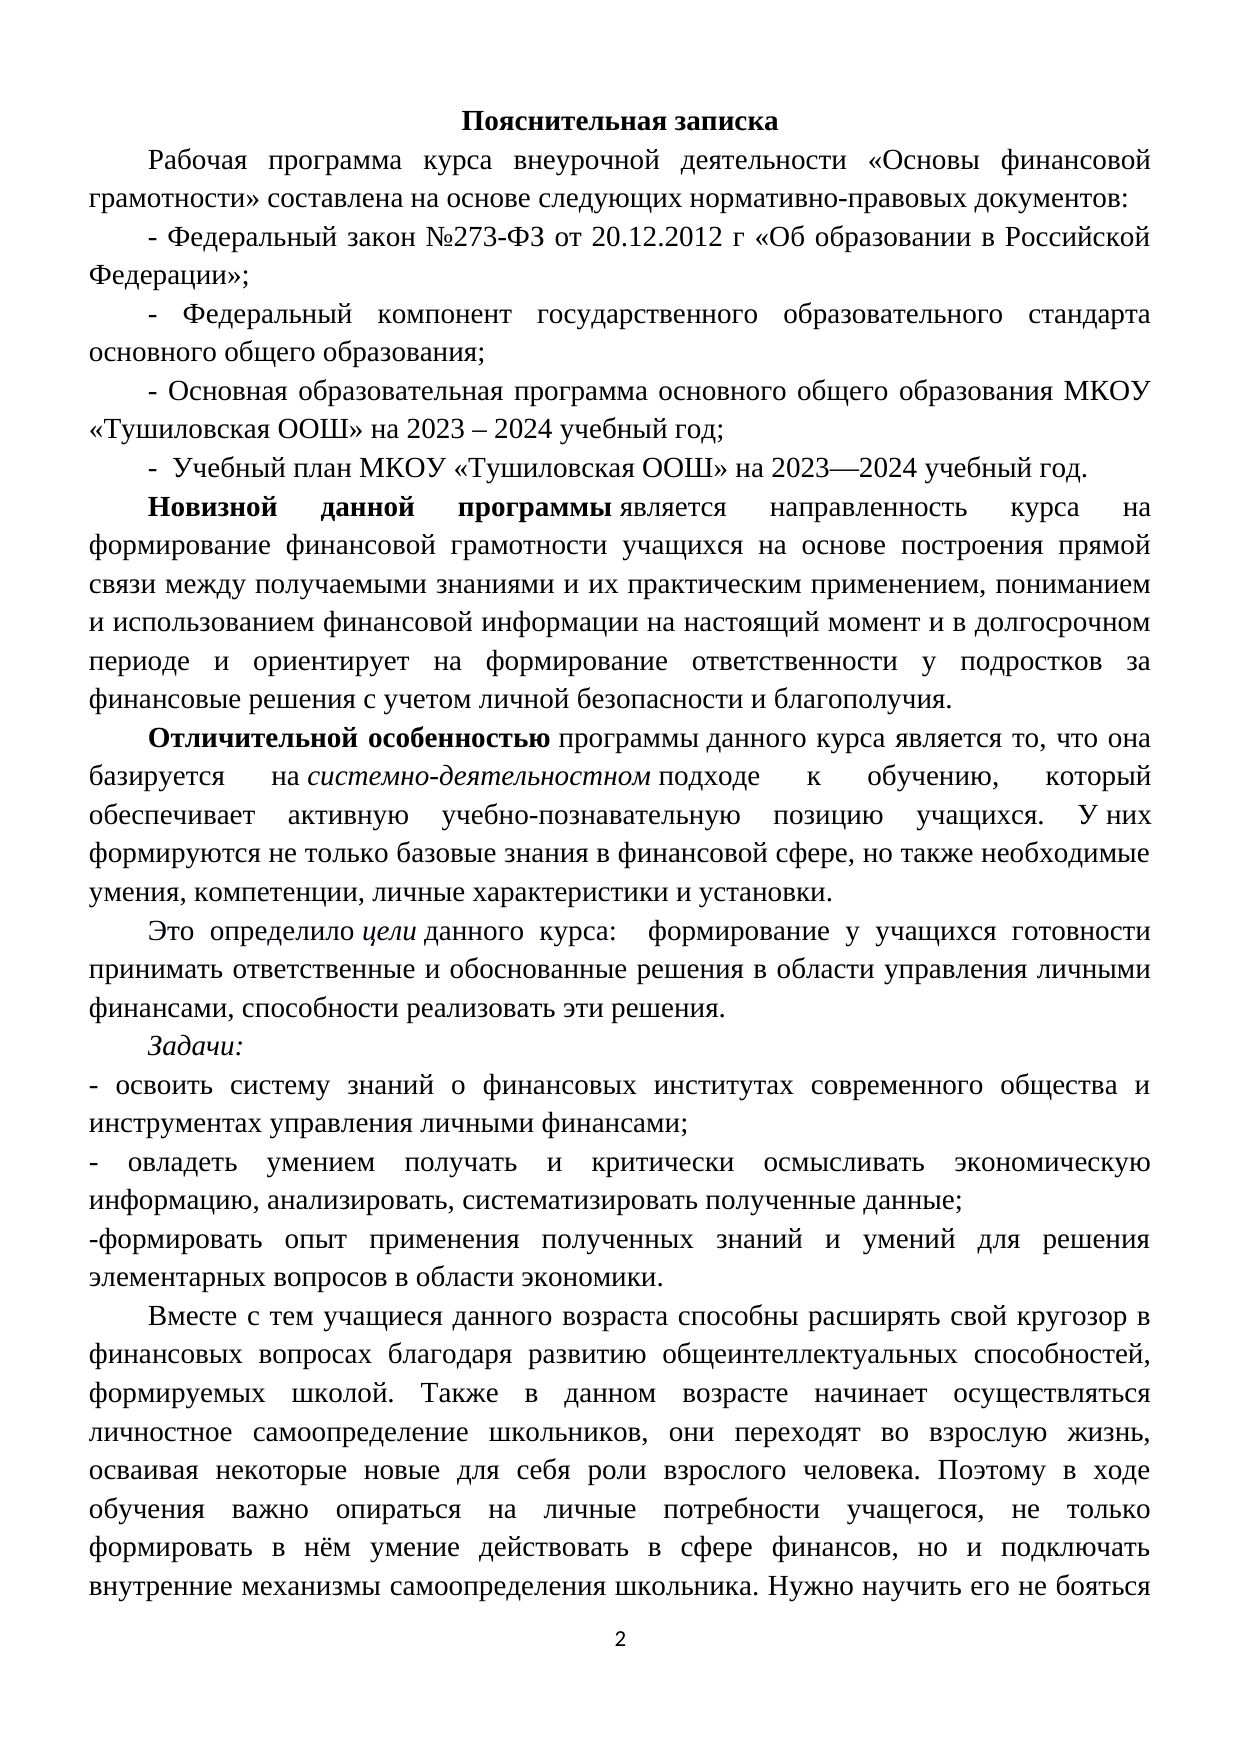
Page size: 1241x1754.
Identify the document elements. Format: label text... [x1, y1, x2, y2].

text - Учебный план МКОУ «Тушиловская ООШ» на 2023—2024 учебный год. [89, 450, 1152, 484]
text - Основная образовательная программа основного общего образования МКОУ «Тушиловская ООШ» на 2023 – 2024 учебный год; [89, 373, 1152, 445]
text Задачи: [89, 1028, 1152, 1062]
text Рабочая программа курса внеурочной деятельности «Основы финансовой грамотности» составлена на основе следующих нормативно-правовых документов: [89, 142, 1152, 214]
text Отличительной особенностью программы данного курса является то, что она базируется на системно-деятельностном подходе к обучению, который обеспечивает активную учебно-познавательную позицию учащихся. У них формируются не только базовые знания в финансовой сфере, но также необходимые умения, компетенции, личные характеристики и установки. [89, 720, 1152, 908]
text Это определило цели данного курса: формирование у учащихся готовности принимать ответственные и обоснованные решения в области управления личными финансами, способности реализовать эти решения. [89, 913, 1152, 1023]
text Пояснительная записка [89, 103, 1152, 137]
text - овладеть умением получать и критически осмысливать экономическую информацию, анализировать, систематизировать полученные данные; [89, 1144, 1152, 1216]
text Новизной данной программы является направленность курса на формирование финансовой грамотности учащихся на основе построения прямой связи между получаемыми знаниями и их практическим применением, пониманием и использованием финансовой информации на настоящий момент и в долгосрочном периоде и ориентирует на формирование ответственности у подростков за финансовые решения с учетом личной безопасности и благополучия. [89, 489, 1152, 715]
text - Федеральный закон №273-ФЗ от 20.12.2012 г «Об образовании в Российской Федерации»; [89, 219, 1152, 291]
text - освоить систему знаний о финансовых институтах современного общества и инструментах управления личными финансами; [89, 1067, 1152, 1139]
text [89, 1298, 1152, 1601]
text -формировать опыт применения полученных знаний и умений для решения элементарных вопросов в области экономики. [89, 1254, 1152, 1293]
text - Федеральный компонент государственного образовательного стандарта основного общего образования; [89, 296, 1152, 368]
